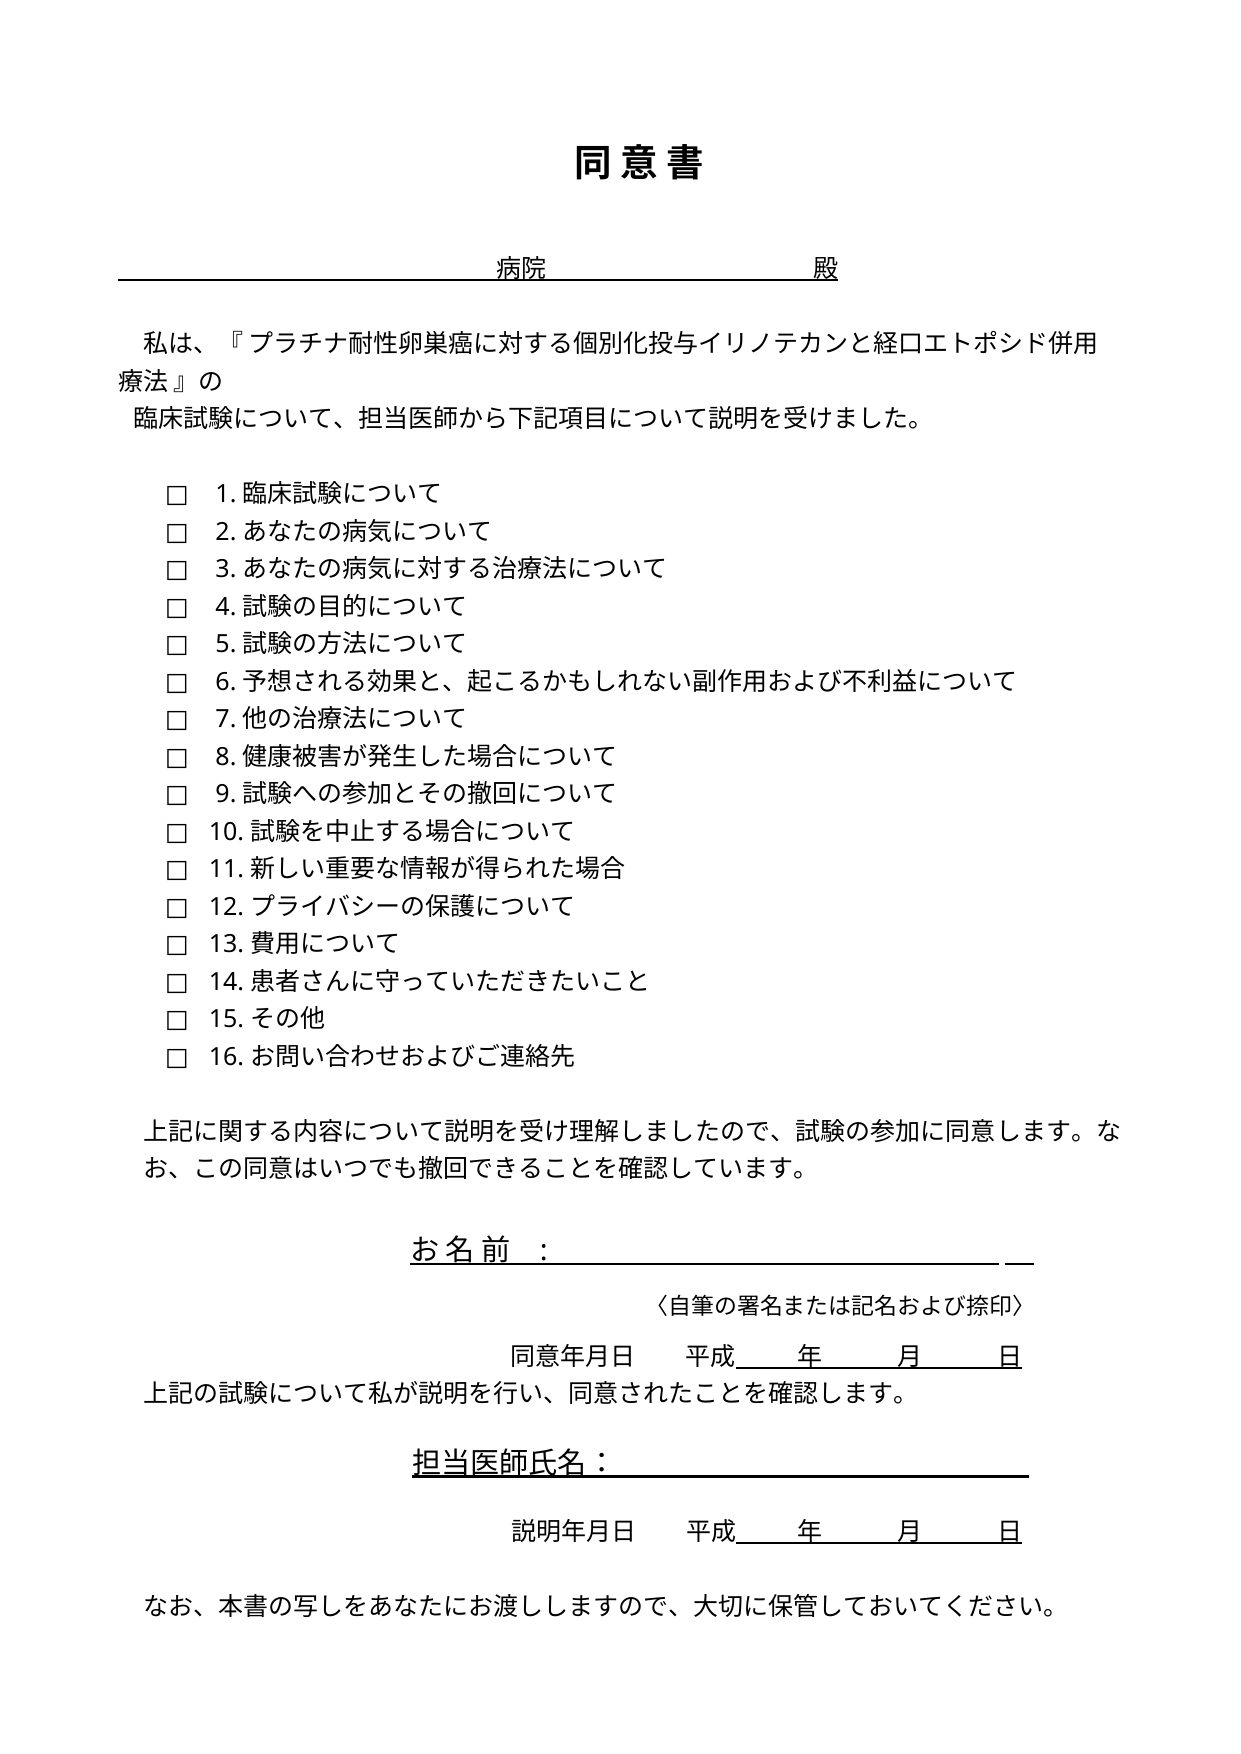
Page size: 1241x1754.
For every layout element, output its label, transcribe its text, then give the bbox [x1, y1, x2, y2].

text 私は、『 プラチナ耐性卵巣癌に対する個別化投与イリノテカンと経口エトポシド併用療法 』の [118, 323, 1122, 398]
list 1. 臨床試験について [165, 473, 1122, 510]
list 7. 他の治療法について [165, 698, 1122, 735]
list 13. 費用について [165, 923, 1122, 960]
list 15. その他 [165, 998, 1122, 1035]
list 8. 健康被害が発生した場合について [165, 735, 1122, 773]
list 5. 試験の方法について [165, 623, 1122, 660]
list 12. プライバシーの保護について [165, 885, 1122, 923]
text 同意年月日 平成 年 月 日 [237, 1335, 1122, 1373]
list 10. 試験を中止する場合について [165, 810, 1122, 848]
text 同 意 書 [118, 123, 1122, 198]
list 16. お問い合わせおよびご連絡先 [165, 1035, 1122, 1073]
text お 名 前 : [118, 1210, 1122, 1285]
text 上記の試験について私が説明を行い、同意されたことを確認します。 [118, 1373, 1122, 1410]
text 上記に関する内容について説明を受け理解しましたので、試験の参加に同意します。なお、この同意はいつでも撤回できることを確認しています。 [143, 1110, 1122, 1185]
list 2. あなたの病気について [165, 510, 1122, 548]
list 4. 試験の目的について [165, 585, 1122, 623]
text 担当医師氏名： [237, 1423, 1122, 1498]
list 11. 新しい重要な情報が得られた場合 [165, 848, 1122, 885]
list 3. あなたの病気に対する治療法について [165, 548, 1122, 585]
text 臨床試験について、担当医師から下記項目について説明を受けました。 [118, 398, 1122, 435]
text 〈自筆の署名または記名および捺印〉 [237, 1285, 1122, 1323]
list 14. 患者さんに守っていただきたいこと [165, 960, 1122, 998]
list 9. 試験への参加とその撤回について [165, 773, 1122, 810]
text なお、本書の写しをあなたにお渡ししますので、大切に保管しておいてください。 [118, 1585, 1122, 1623]
text 説明年月日 平成 年 月 日 [237, 1510, 1122, 1548]
list 6. 予想される効果と、起こるかもしれない副作用および不利益について [165, 660, 1122, 698]
text 病院 殿 [118, 248, 1122, 285]
